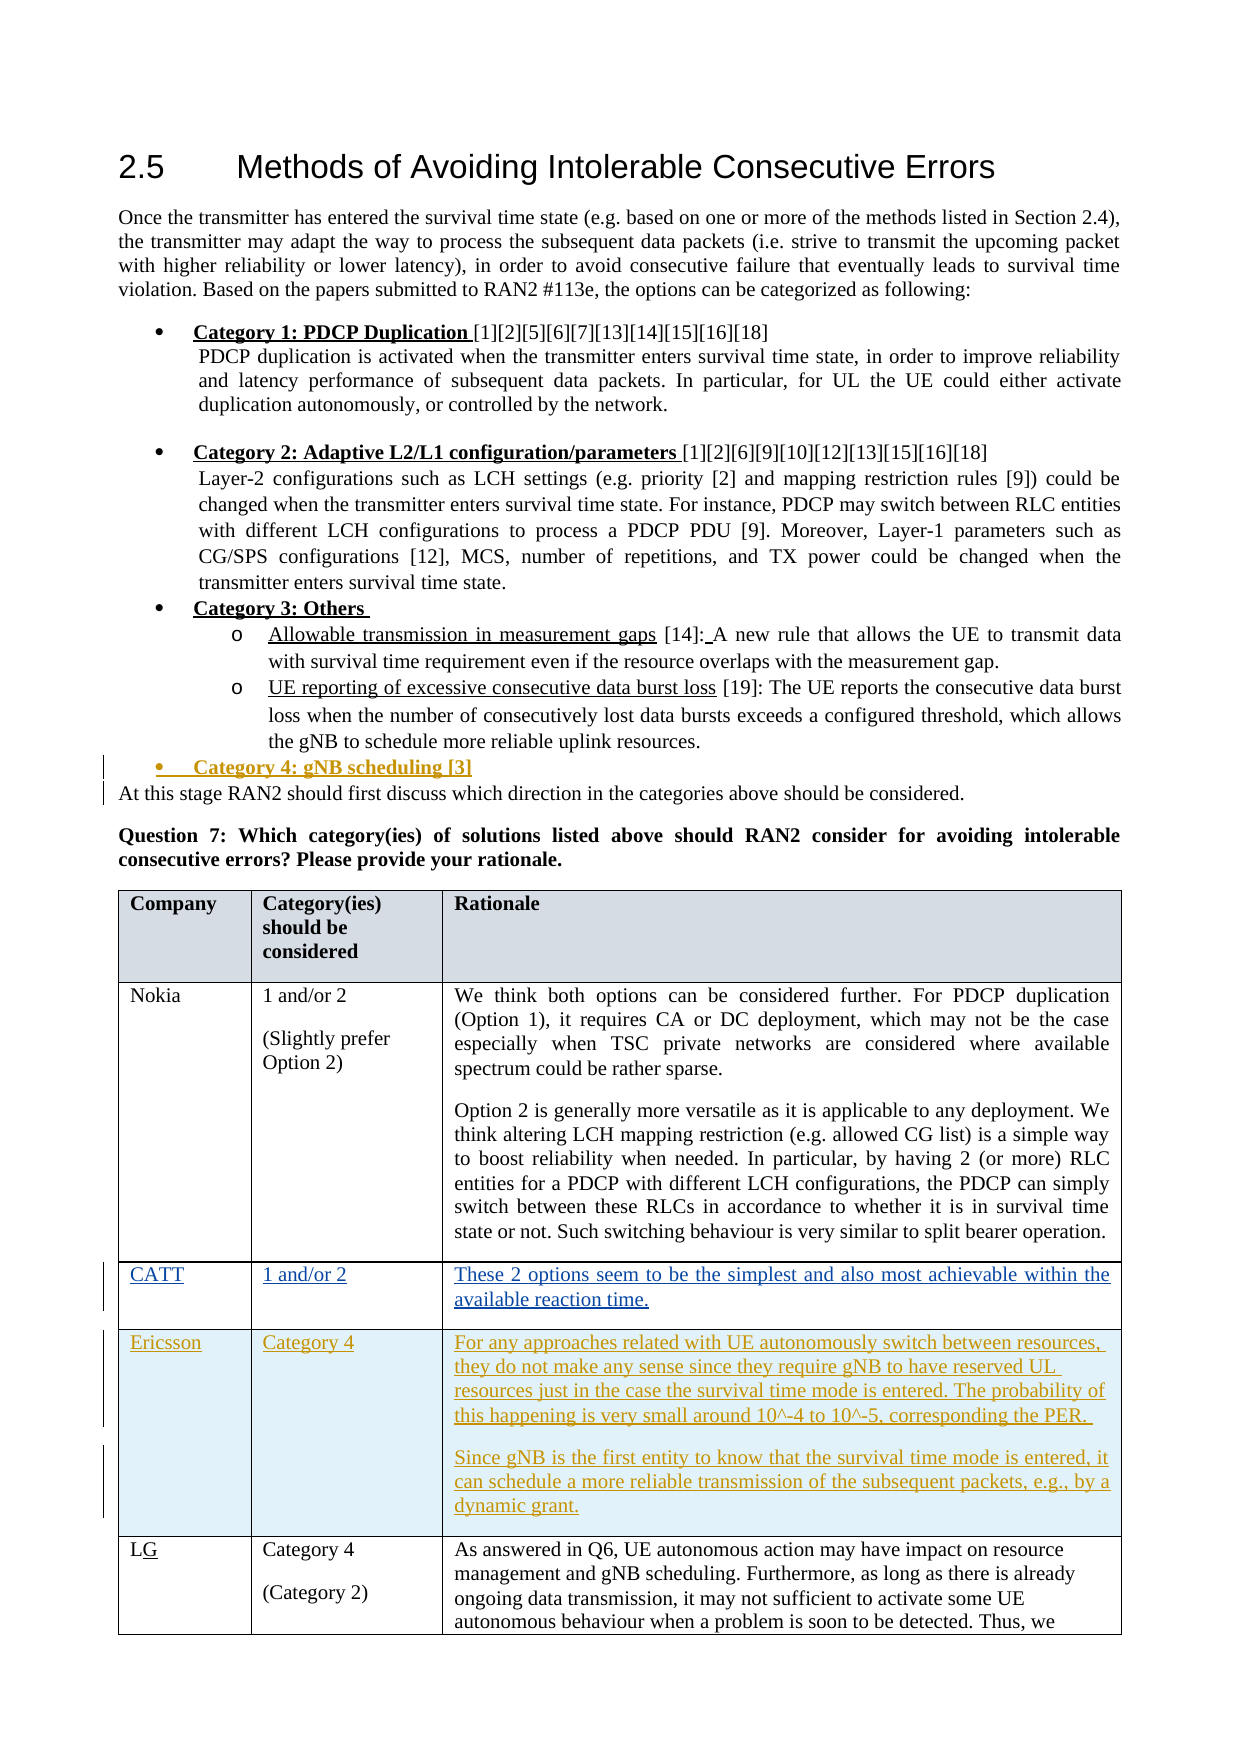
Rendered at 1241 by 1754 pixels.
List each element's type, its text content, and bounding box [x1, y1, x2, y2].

text Once the transmitter has entered the survival time state (e.g. based on one or more of the methods listed in Section 2.4), the transmitter may adapt the way to process the subsequent data packets (i.e. strive to transmit the upcoming packet with higher reliability or lower latency), in order to avoid consecutive failure that eventually leads to survival time violation. Based on the papers submitted to RAN2 #113e, the options can be categorized as following: [118, 205, 1122, 301]
table_cell [252, 1263, 442, 1329]
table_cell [443, 1537, 1121, 1633]
list Category 3: Others [156, 596, 1122, 620]
table_cell LG [119, 1537, 251, 1633]
table_cell [119, 1263, 251, 1329]
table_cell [252, 1537, 442, 1633]
table_header Company [119, 891, 251, 982]
list Layer-2 configurations such as LCH settings (e.g. priority [2] and mapping restriction rules [9]) could be changed when the transmitter enters survival time state. For instance, PDCP may switch between RLC entities with different LCH configurations to process a PDCP PDU [9]. Moreover, Layer-1 parameters such as CG/SPS configurations [12], MCS, number of repetitions, and TX power could be changed when the transmitter enters survival time state. [198, 466, 1122, 594]
list Allowable transmission in measurement gaps [14]: A new rule that allows the UE to transmit data with survival time requirement even if the resource overlaps with the measurement gap. [231, 622, 1122, 673]
list PDCP duplication is activated when the transmitter enters survival time state, in order to improve reliability and latency performance of subsequent data packets. In particular, for UL the UE could either activate duplication autonomously, or controlled by the network. [198, 344, 1122, 416]
table_cell We think both options can be considered further. For PDCP duplication (Option 1), it requires CA or DC deployment, which may not be the case especially when TSC private networks are considered where available spectrum could be rather sparse. Option 2 is generally more versatile as it is applicable to any deployment. We think altering LCH mapping restriction (e.g. allowed CG list) is a simple way to boost reliability when needed. In particular, by having 2 (or more) RLC entities for a PDCP with different LCH configurations, the PDCP can simply switch between these RLCs in accordance to whether it is in survival time state or not. Such switching behaviour is very similar to split bearer operation. [443, 983, 1121, 1261]
table_header Category(ies) should be considered [252, 891, 442, 982]
text Question 7: Which category(ies) of solutions listed above should RAN2 consider for avoiding intolerable consecutive errors? Please provide your rationale. [118, 823, 1122, 871]
table_cell [443, 1263, 1121, 1329]
table_cell 1 and/or 2 (Slightly prefer Option 2) [252, 983, 442, 1261]
list Category 1: PDCP Duplication [1][2][5][6][7][13][14][15][16][18] [156, 320, 1122, 344]
table_cell Nokia [119, 983, 251, 1261]
subtitle 2.5 Methods of Avoiding Intolerable Consecutive Errors [118, 147, 1122, 186]
list Category 2: Adaptive L2/L1 configuration/parameters [1][2][6][9][10][12][13][15][16][18] [156, 440, 1122, 464]
list UE reporting of excessive consecutive data burst loss [19]: The UE reports the consecutive data burst loss when the number of consecutively lost data bursts exceeds a configured threshold, which allows the gNB to schedule more reliable uplink resources. [231, 675, 1122, 753]
list At this stage RAN2 should first discuss which direction in the categories above should be considered. [118, 781, 1122, 804]
table_header Rationale [443, 891, 1121, 982]
